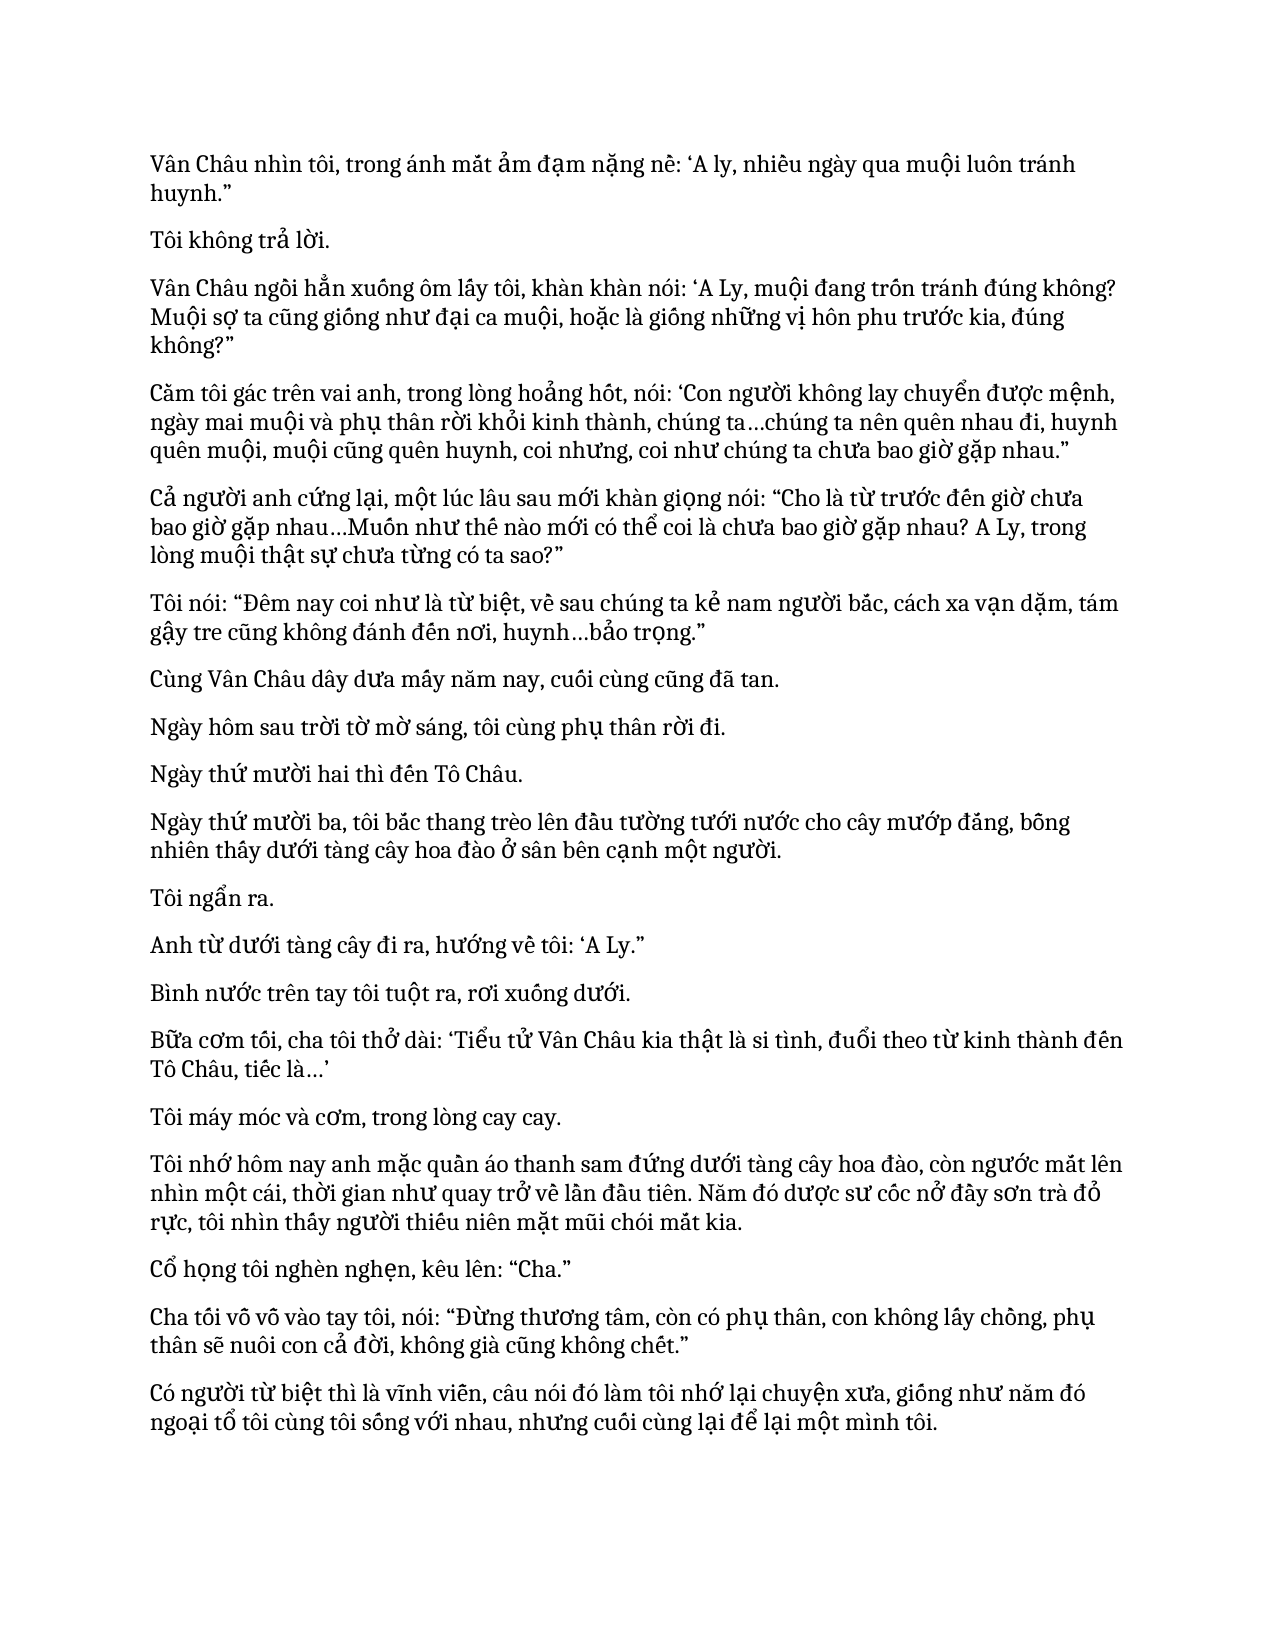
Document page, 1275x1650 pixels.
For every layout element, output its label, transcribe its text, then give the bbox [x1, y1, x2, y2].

text Có người từ biệt thì là vĩnh viễn, câu nói đó làm tôi nhớ lại chuyện xưa, giống như năm đó ngoại tổ tôi cùng tôi sống với nhau, nhưng cuối cùng lại để lại một mình tôi. [150, 1379, 1125, 1436]
text Tôi không trả lời. [150, 226, 1125, 255]
text Cổ họng tôi nghèn nghẹn, kêu lên: “Cha.” [150, 1255, 1125, 1284]
text Ngày thứ mười ba, tôi bắc thang trèo lên đầu tường tưới nước cho cây mướp đắng, bỗng nhiên thấy dưới tàng cây hoa đào ở sân bên cạnh một người. [150, 807, 1125, 865]
text Tôi nhớ hôm nay anh mặc quần áo thanh sam đứng dưới tàng cây hoa đào, còn ngước mắt lên nhìn một cái, thời gian như quay trở về lần đầu tiên. Năm đó dược sư cốc nở đầy sơn trà đỏ rực, tôi nhìn thấy người thiếu niên mặt mũi chói mắt kia. [150, 1150, 1125, 1236]
text Bình nước trên tay tôi tuột ra, rơi xuống dưới. [150, 979, 1125, 1007]
text Cằm tôi gác trên vai anh, trong lòng hoảng hốt, nói: ‘Con người không lay chuyển được mệnh, ngày mai muội và phụ thân rời khỏi kinh thành, chúng ta…chúng ta nên quên nhau đi, huynh quên muội, muội cũng quên huynh, coi nhưng, coi như chúng ta chưa bao giờ gặp nhau.” [150, 379, 1125, 465]
text Bữa cơm tối, cha tôi thở dài: ‘Tiểu tử Vân Châu kia thật là si tình, đuổi theo từ kinh thành đến Tô Châu, tiếc là…’ [150, 1026, 1125, 1084]
text Tôi nói: “Đêm nay coi như là từ biệt, về sau chúng ta kẻ nam người bắc, cách xa vạn dặm, tám gậy tre cũng không đánh đến nơi, huynh…bảo trọng.” [150, 589, 1125, 646]
text Tôi máy móc và cơm, trong lòng cay cay. [150, 1102, 1125, 1131]
text Anh từ dưới tàng cây đi ra, hướng về tôi: ‘A Ly.” [150, 931, 1125, 960]
text Vân Châu nhìn tôi, trong ánh mắt ảm đạm nặng nề: ‘A ly, nhiều ngày qua muội luôn tránh huynh.” [150, 150, 1125, 207]
text Tôi ngẩn ra. [150, 884, 1125, 912]
text Ngày hôm sau trời tờ mờ sáng, tôi cùng phụ thân rời đi. [150, 712, 1125, 741]
text Ngày thứ mười hai thì đến Tô Châu. [150, 760, 1125, 789]
text Cha tối vỗ vỗ vào tay tôi, nói: “Đừng thương tâm, còn có phụ thân, con không lấy chồng, phụ thân sẽ nuôi con cả đời, không già cũng không chết.” [150, 1302, 1125, 1360]
text Vân Châu ngồi hẳn xuống ôm lấy tôi, khàn khàn nói: ‘A Ly, muội đang trốn tránh đúng không? Muội sợ ta cũng giống như đại ca muội, hoặc là giống những vị hôn phu trước kia, đúng không?” [150, 274, 1125, 360]
text Cùng Vân Châu dây dưa mấy năm nay, cuối cùng cũng đã tan. [150, 665, 1125, 694]
text Cả người anh cứng lại, một lúc lâu sau mới khàn giọng nói: “Cho là từ trước đến giờ chưa bao giờ gặp nhau…Muốn như thế nào mới có thể coi là chưa bao giờ gặp nhau? A Ly, trong lòng muội thật sự chưa từng có ta sao?” [150, 484, 1125, 570]
